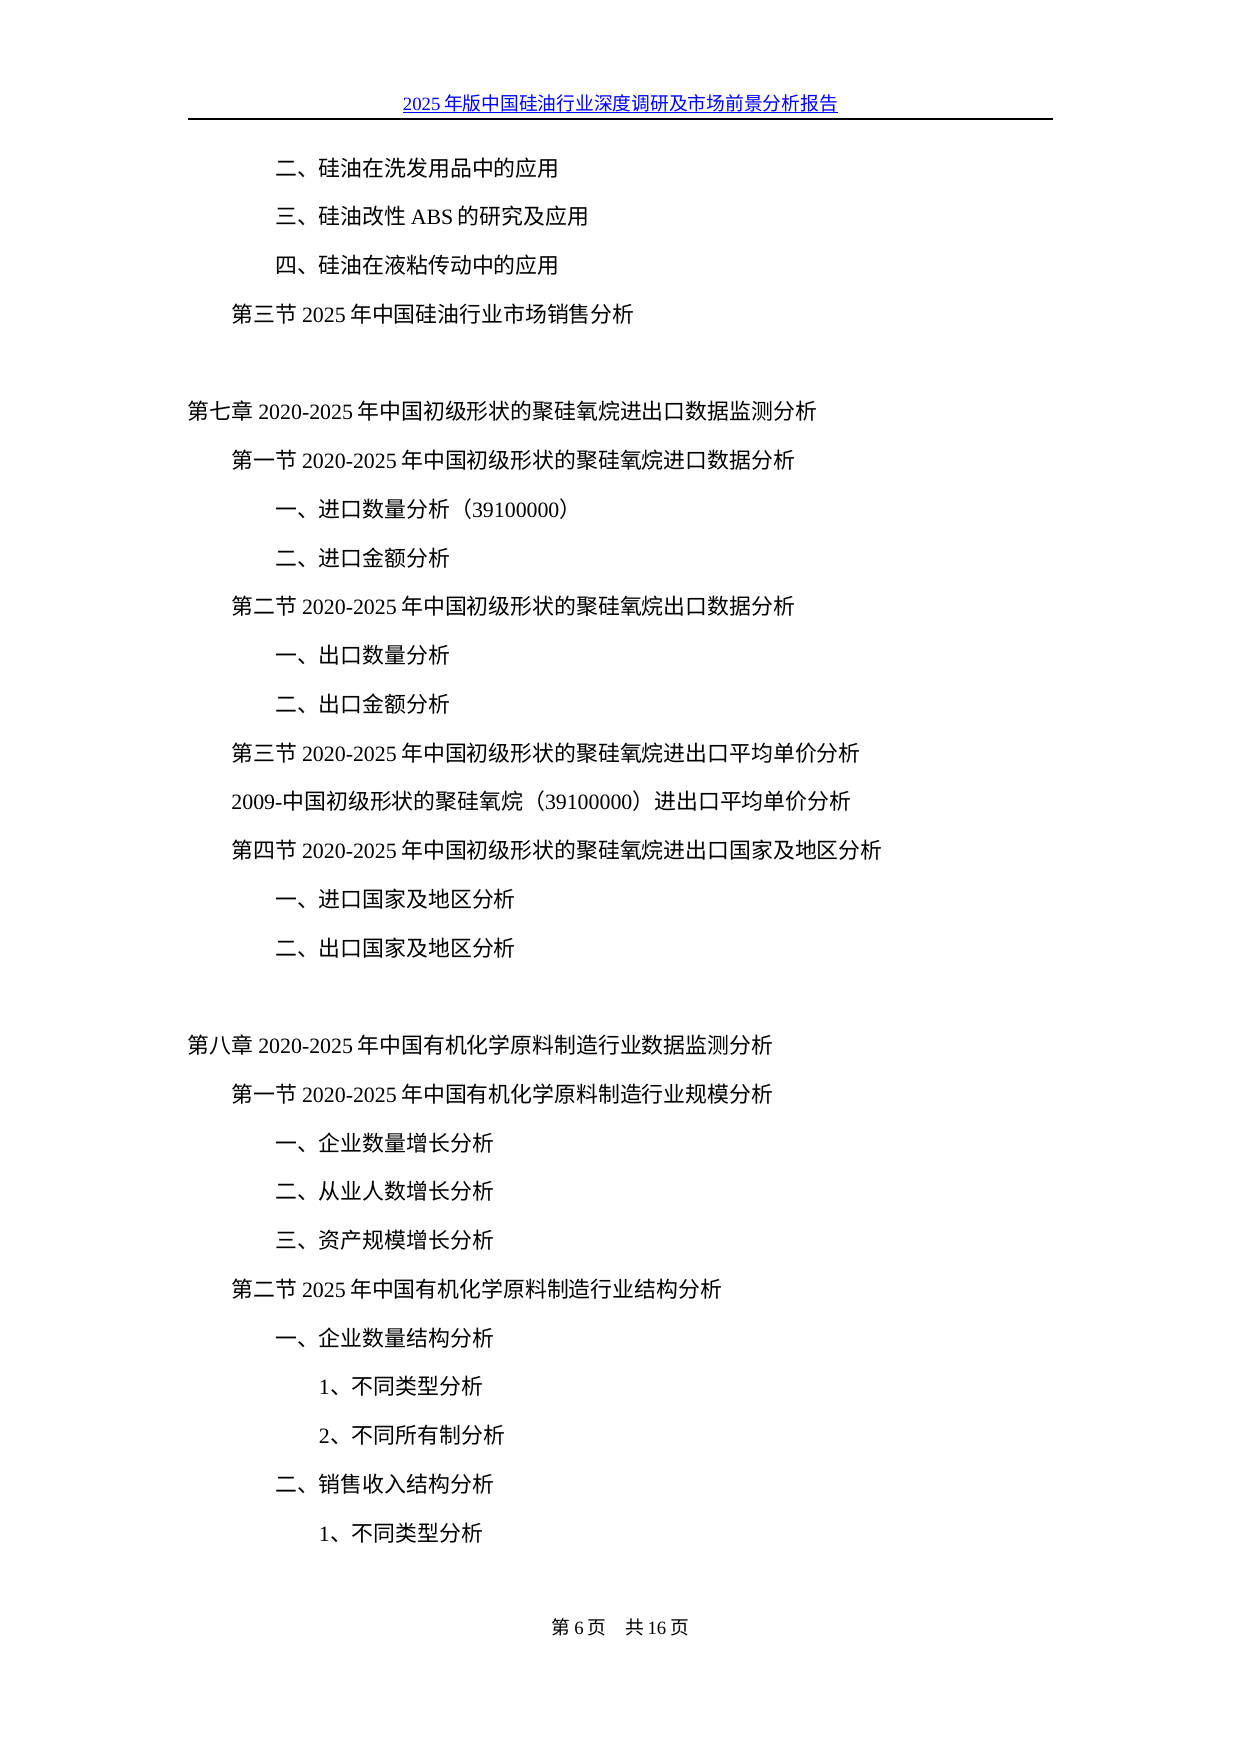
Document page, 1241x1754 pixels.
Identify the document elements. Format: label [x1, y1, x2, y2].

text [187, 150, 1053, 1548]
